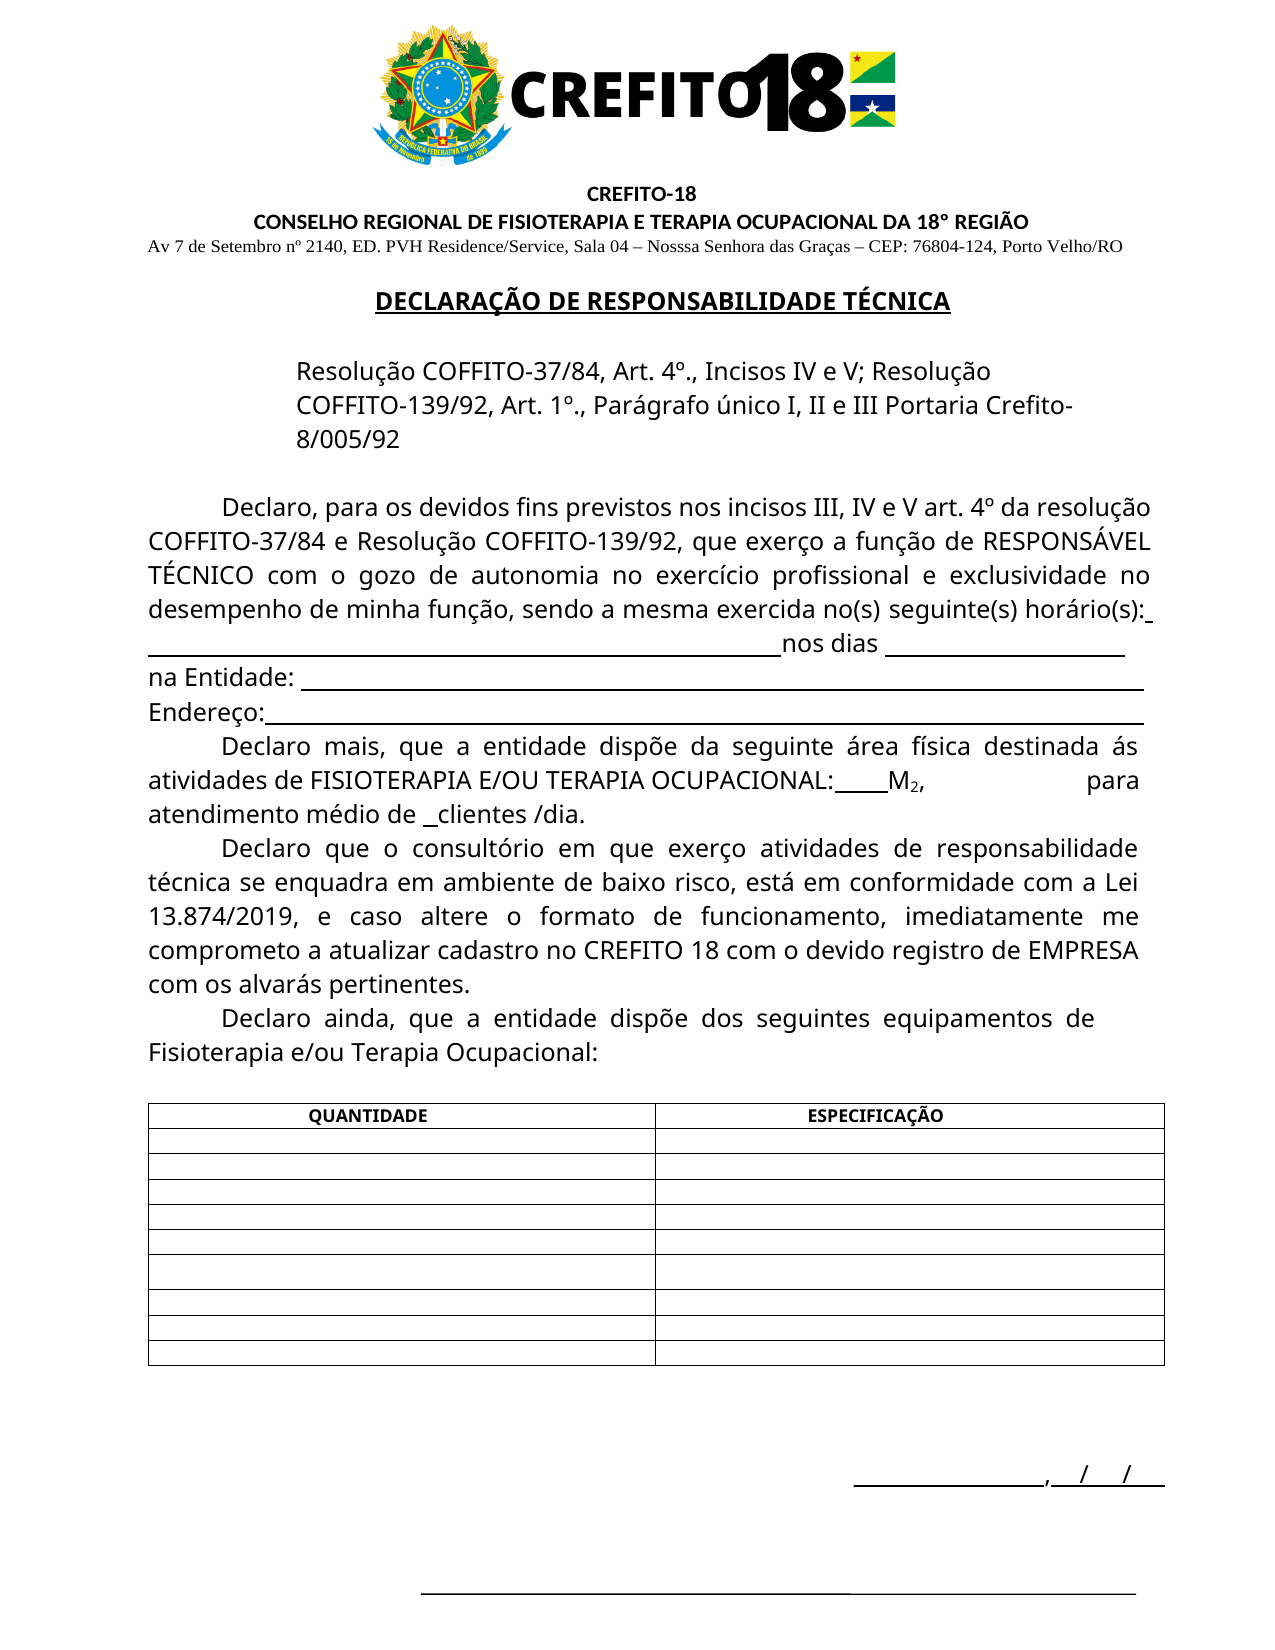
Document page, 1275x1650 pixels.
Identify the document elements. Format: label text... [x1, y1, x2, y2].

table_header QUANTIDADE [149, 1104, 655, 1128]
text Resolução COFFITO-37/84, Art. 4º., Incisos IV e V; Resolução COFFITO-139/92, Art. 1º., Parágrafo único I, II e III Portaria Crefito-8/005/92 [296, 354, 1079, 456]
table_cell [656, 1205, 1164, 1229]
picture [361, 13, 905, 170]
table_cell [149, 1180, 655, 1204]
table_cell [656, 1230, 1164, 1254]
text _____________ , __/___/___ [323, 1457, 1164, 1491]
text Declaro, para os devidos fins previstos nos incisos III, IV e V art. 4º da resolução COFFITO-37/84 e Resolução COFFITO-139/92, que exerço a função de RESPONSÁVEL TÉCNICO com o gozo de autonomia no exercício profissional e exclusividade no desempenho de minha função, sendo a mesma exercida no(s) seguinte(s) horário(s): nos dias na Entidade: Endereço: [148, 490, 1152, 728]
table_cell [656, 1180, 1164, 1204]
text Declaro mais, que a entidade dispõe da seguinte área física destinada ás atividades de FISIOTERAPIA E/OU TERAPIA OCUPACIONAL: M2, para atendimento médio de clientes /dia. [148, 728, 1140, 830]
table_cell [656, 1154, 1164, 1178]
table_cell [656, 1129, 1164, 1153]
table_cell [656, 1290, 1164, 1314]
table_header ESPECIFICAÇÃO [656, 1104, 1164, 1128]
text DECLARAÇÃO DE RESPONSABILIDADE TÉCNICA [283, 283, 1042, 317]
table_cell [149, 1290, 655, 1314]
table_cell [149, 1230, 655, 1254]
text Declaro ainda, que a entidade dispõe dos seguintes equipamentos de Fisioterapia e/ou Terapia Ocupacional: [148, 1001, 1096, 1069]
text Declaro que o consultório em que exerço atividades de responsabilidade técnica se enquadra em ambiente de baixo risco, está em conformidade com a Lei 13.874/2019, e caso altere o formato de funcionamento, imediatamente me comprometo a atualizar cadastro no CREFITO 18 com o devido registro de EMPRESA com os alvarás pertinentes. [148, 830, 1140, 1001]
table_cell [656, 1341, 1164, 1365]
table_cell [149, 1255, 655, 1289]
table_cell [149, 1341, 655, 1365]
table_cell [656, 1255, 1164, 1289]
table_cell [149, 1316, 655, 1340]
table_cell [149, 1154, 655, 1178]
table_cell [656, 1316, 1164, 1340]
table_cell [149, 1205, 655, 1229]
table_cell [149, 1129, 655, 1153]
